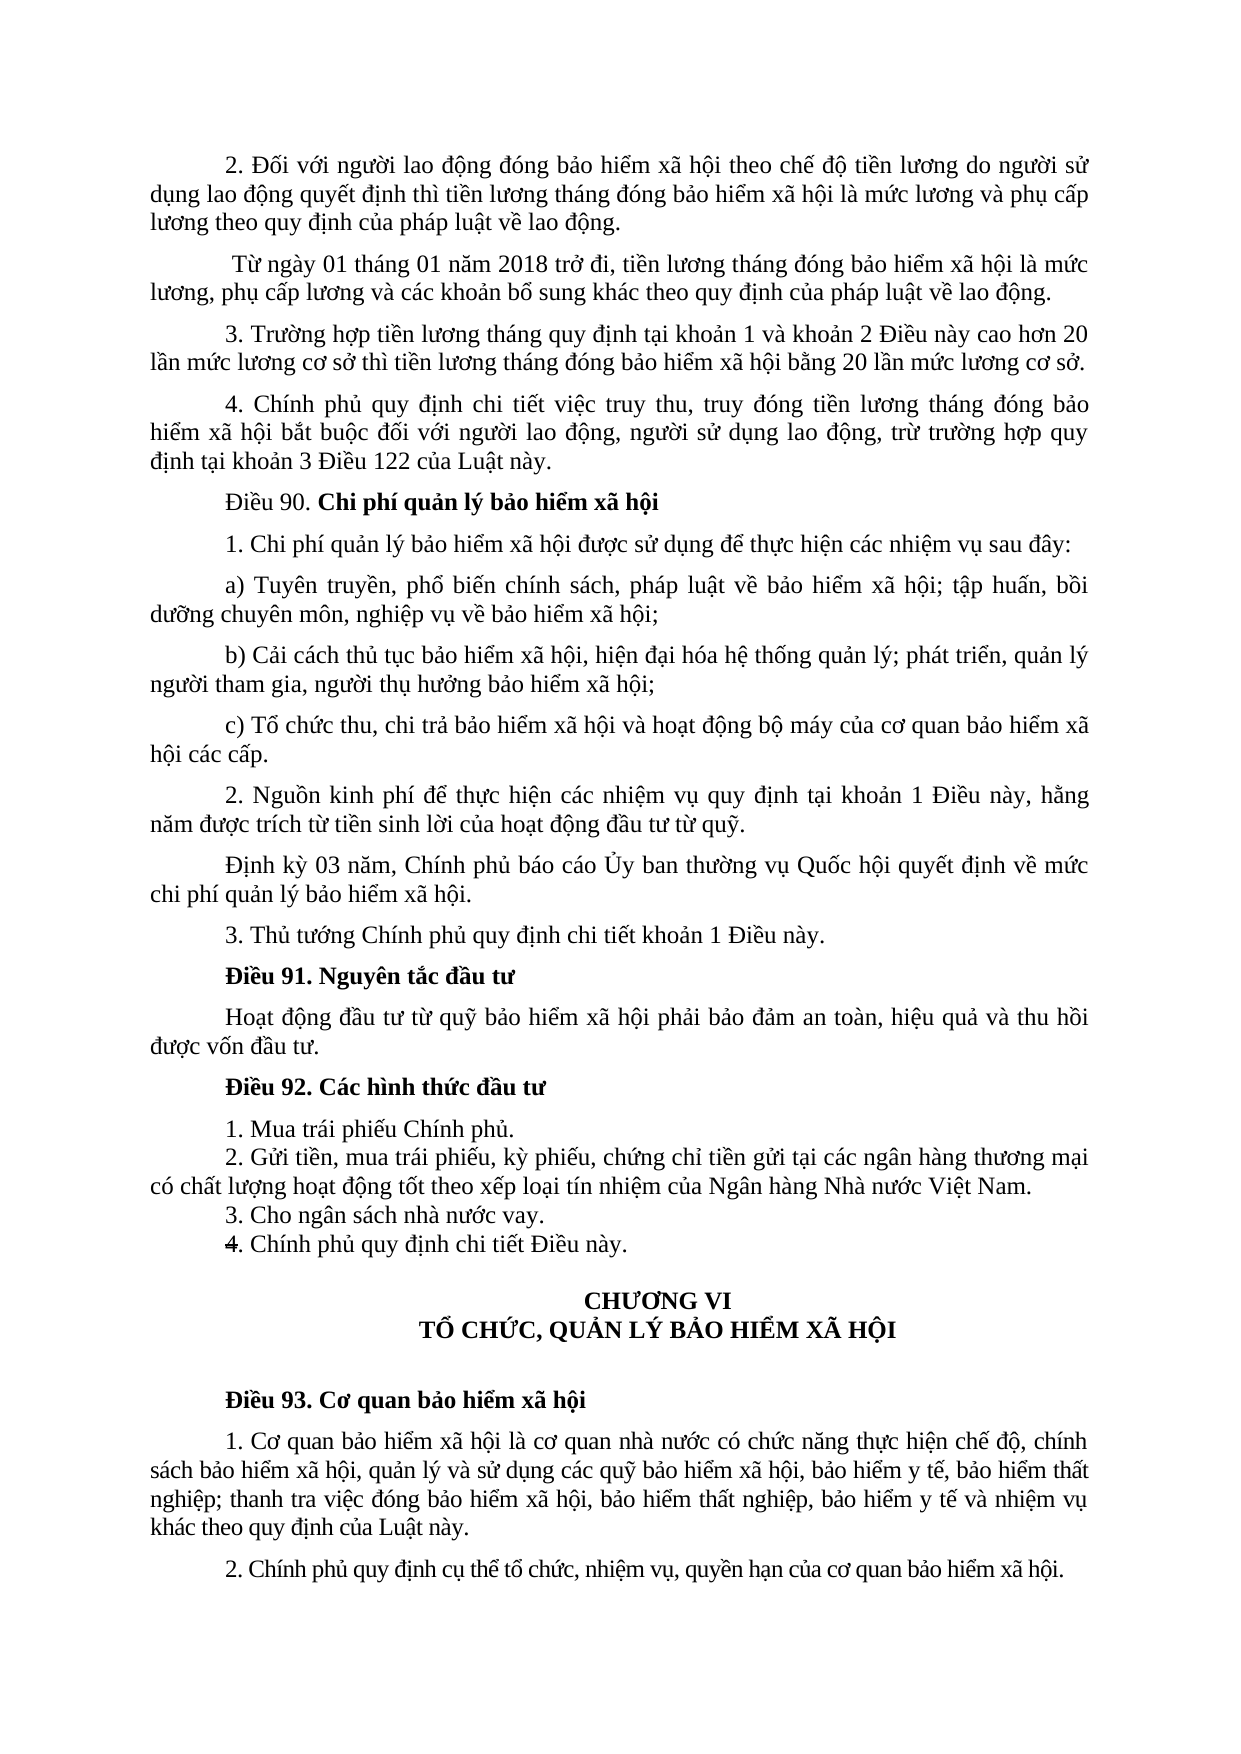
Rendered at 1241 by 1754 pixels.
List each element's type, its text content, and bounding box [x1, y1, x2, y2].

text b) Cải cách thủ tục bảo hiểm xã hội, hiện đại hóa hệ thống quản lý; phát triển, quản lý người tham gia, người thụ hưởng bảo hiểm xã hội; [150, 640, 1090, 697]
text Điều 91. Nguyên tắc đầu tư [150, 961, 1090, 990]
text 3. Cho ngân sách nhà nước vay. [150, 1200, 1090, 1229]
text c) Tổ chức thu, chi trả bảo hiểm xã hội và hoạt động bộ máy của cơ quan bảo hiểm xã hội các cấp. [150, 710, 1090, 767]
text 3. Trường hợp tiền lương tháng quy định tại khoản 1 và khoản 2 Điều này cao hơn 20 lần mức lương cơ sở thì tiền lương tháng đóng bảo hiểm xã hội bằng 20 lần mức lương cơ sở. [150, 319, 1090, 376]
text Điều 90. Chi phí quản lý bảo hiểm xã hội [150, 487, 1090, 516]
text 2. Đối với người lao động đóng bảo hiểm xã hội theo chế độ tiền lương do người sử dụng lao động quyết định thì tiền lương tháng đóng bảo hiểm xã hội là mức lương và phụ cấp lương theo quy định của pháp luật về lao động. [150, 150, 1090, 236]
text 2. Chính phủ quy định cụ thể tổ chức, nhiệm vụ, quyền hạn của cơ quan bảo hiểm xã hội. [150, 1554, 1090, 1582]
text Điều 92. Các hình thức đầu tư [150, 1072, 1090, 1101]
text 1. Cơ quan bảo hiểm xã hội là cơ quan nhà nước có chức năng thực hiện chế độ, chính sách bảo hiểm xã hội, quản lý và sử dụng các quỹ bảo hiểm xã hội, bảo hiểm y tế, bảo hiểm thất nghiệp; thanh tra việc đóng bảo hiểm xã hội, bảo hiểm thất nghiệp, bảo hiểm y tế và nhiệm vụ khác theo quy định của Luật này. [150, 1426, 1090, 1541]
text 1. Chi phí quản lý bảo hiểm xã hội được sử dụng để thực hiện các nhiệm vụ sau đây: [150, 529, 1090, 557]
text 4. Chính phủ quy định chi tiết việc truy thu, truy đóng tiền lương tháng đóng bảo hiểm xã hội bắt buộc đối với người lao động, người sử dụng lao động, trừ trường hợp quy định tại khoản 3 Điều 122 của Luật này. [150, 389, 1090, 475]
text 2. Nguồn kinh phí để thực hiện các nhiệm vụ quy định tại khoản 1 Điều này, hằng năm được trích từ tiền sinh lời của hoạt động đầu tư từ quỹ. [150, 780, 1090, 837]
text CHƯƠNG VI [150, 1286, 1090, 1315]
text TỔ CHỨC, QUẢN LÝ BẢO HIỂM XÃ HỘI [150, 1315, 1090, 1344]
text Định kỳ 03 năm, Chính phủ báo cáo Ủy ban thường vụ Quốc hội quyết định về mức chi phí quản lý bảo hiểm xã hội. [150, 850, 1090, 907]
text Từ ngày 01 tháng 01 năm 2018 trở đi, tiền lương tháng đóng bảo hiểm xã hội là mức lương, phụ cấp lương và các khoản bổ sung khác theo quy định của pháp luật về lao động. [150, 249, 1090, 306]
text 2. Gửi tiền, mua trái phiếu, kỳ phiếu, chứng chỉ tiền gửi tại các ngân hàng thương mại có chất lượng hoạt động tốt theo xếp loại tín nhiệm của Ngân hàng Nhà nước Việt Nam. [150, 1142, 1090, 1200]
text 1. Mua trái phiếu Chính phủ. [150, 1114, 1090, 1142]
text Hoạt động đầu tư từ quỹ bảo hiểm xã hội phải bảo đảm an toàn, hiệu quả và thu hồi được vốn đầu tư. [150, 1002, 1090, 1060]
text Điều 93. Cơ quan bảo hiểm xã hội [150, 1385, 1090, 1414]
text 3. Thủ tướng Chính phủ quy định chi tiết khoản 1 Điều này. [150, 920, 1090, 949]
text a) Tuyên truyền, phổ biến chính sách, pháp luật về bảo hiểm xã hội; tập huấn, bồi dưỡng chuyên môn, nghiệp vụ về bảo hiểm xã hội; [150, 570, 1090, 627]
text 4. Chính phủ quy định chi tiết Điều này. [150, 1229, 1090, 1257]
